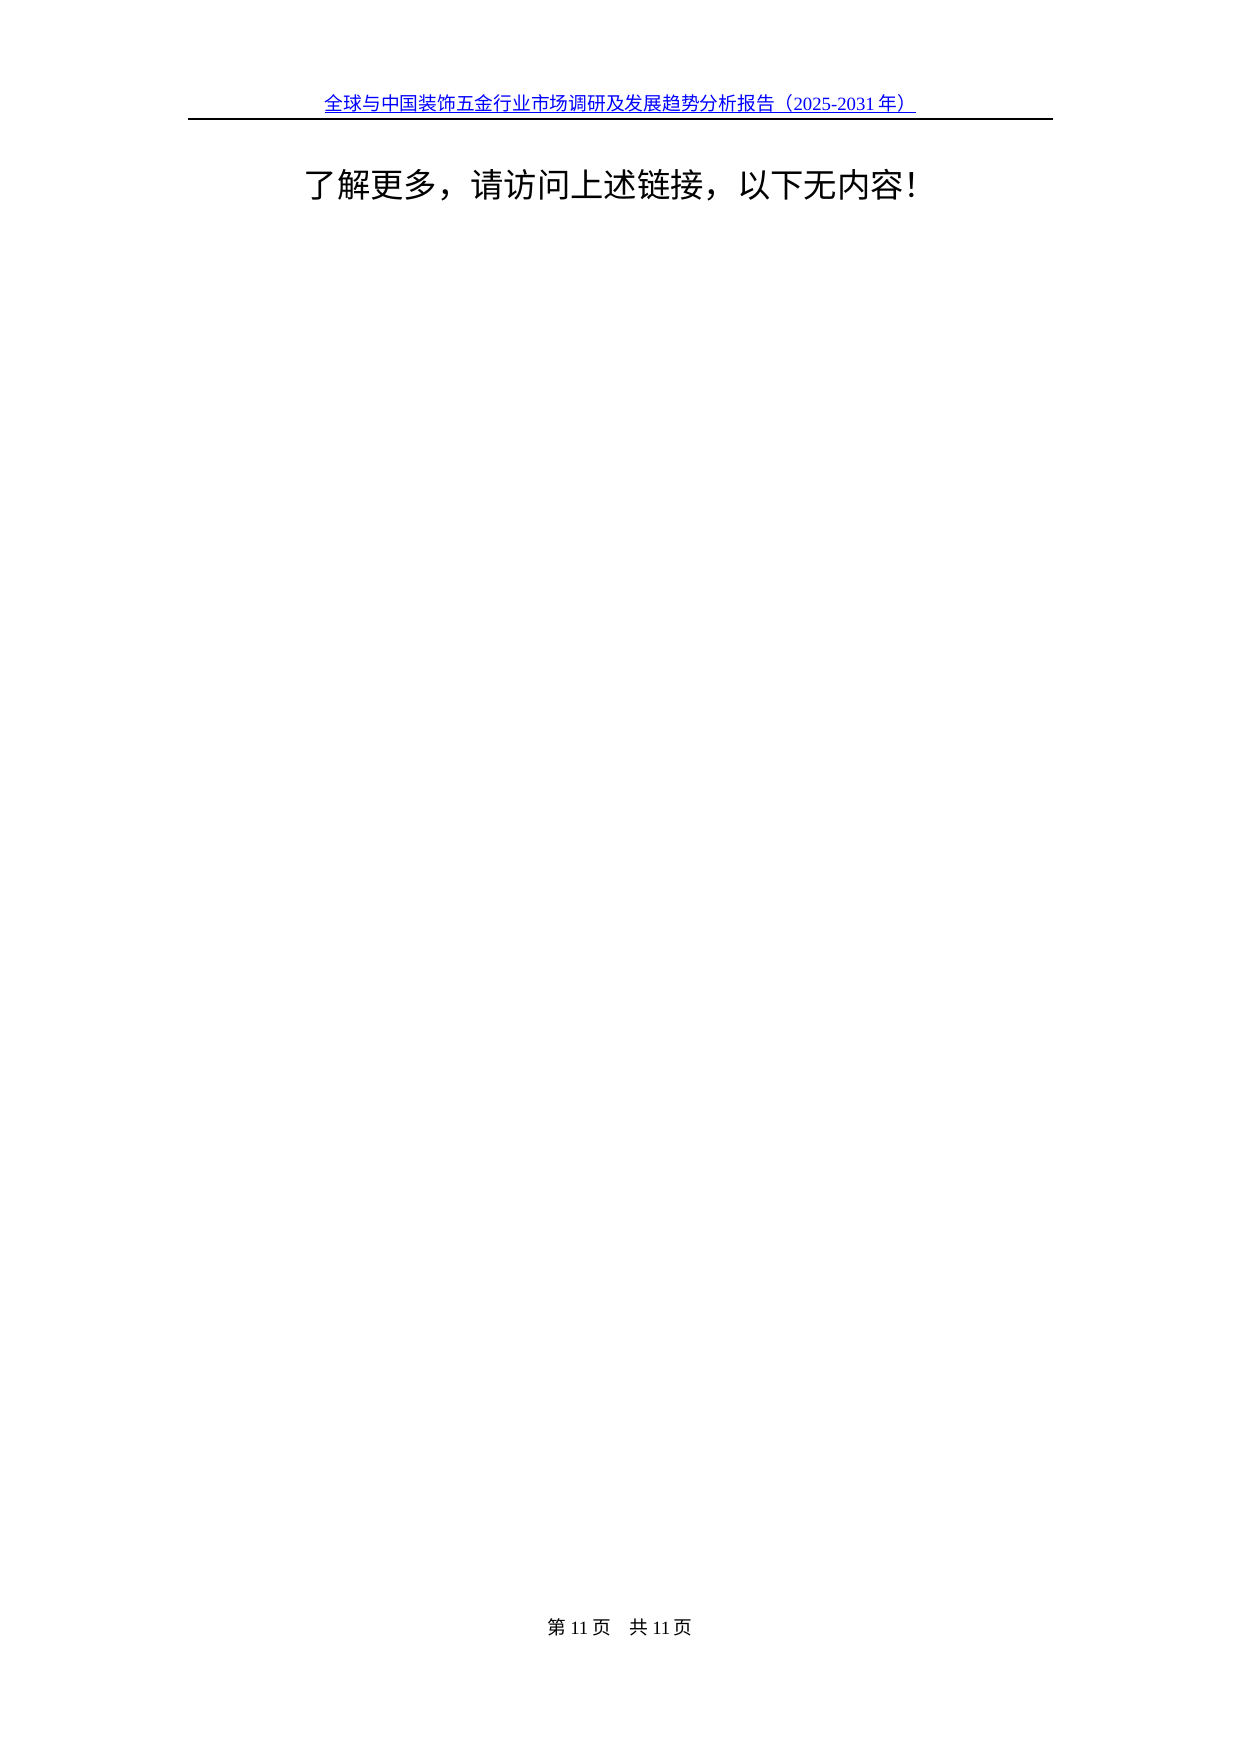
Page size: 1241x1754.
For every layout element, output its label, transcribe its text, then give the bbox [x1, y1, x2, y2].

title 了解更多，请访问上述链接，以下无内容！ [187, 150, 1053, 215]
